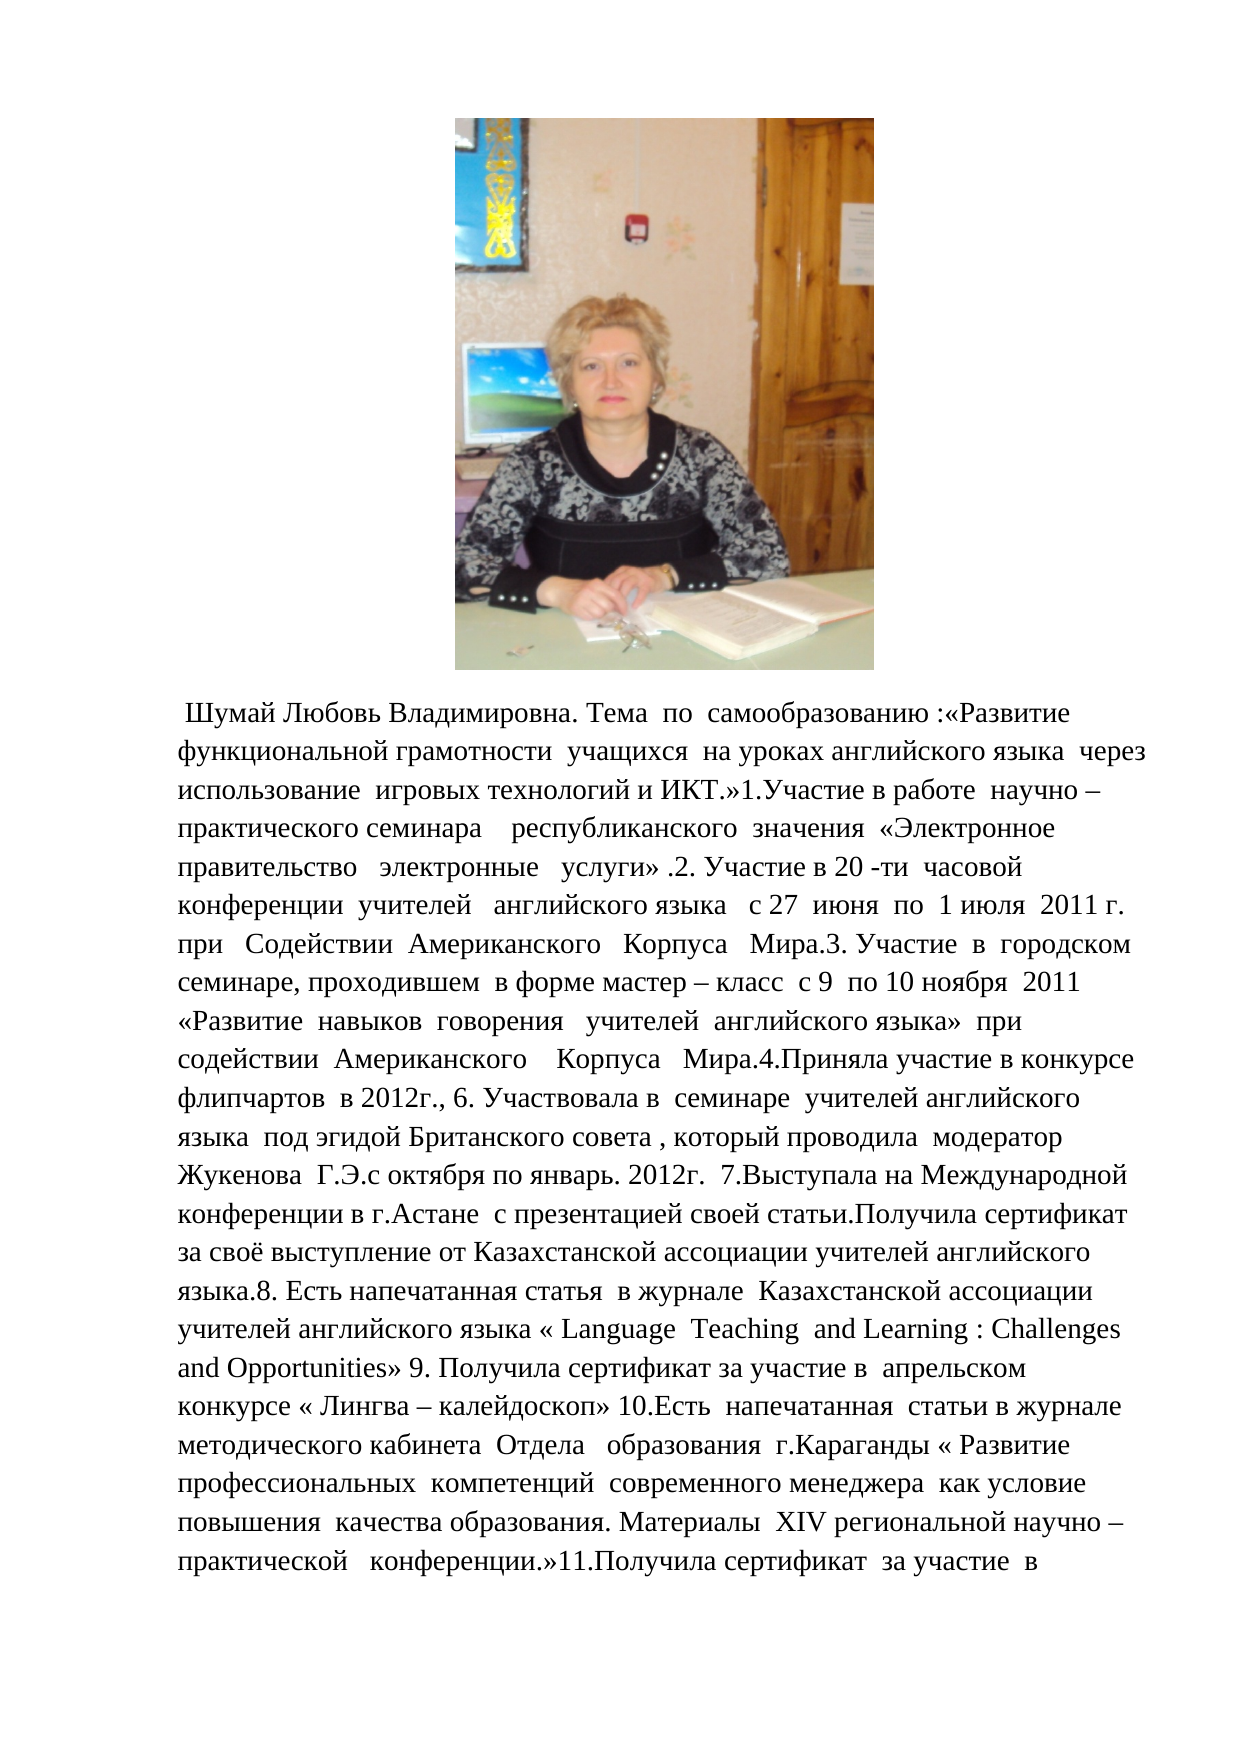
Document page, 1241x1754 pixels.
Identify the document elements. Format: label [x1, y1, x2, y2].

text [177, 695, 1152, 1576]
picture [455, 118, 874, 670]
